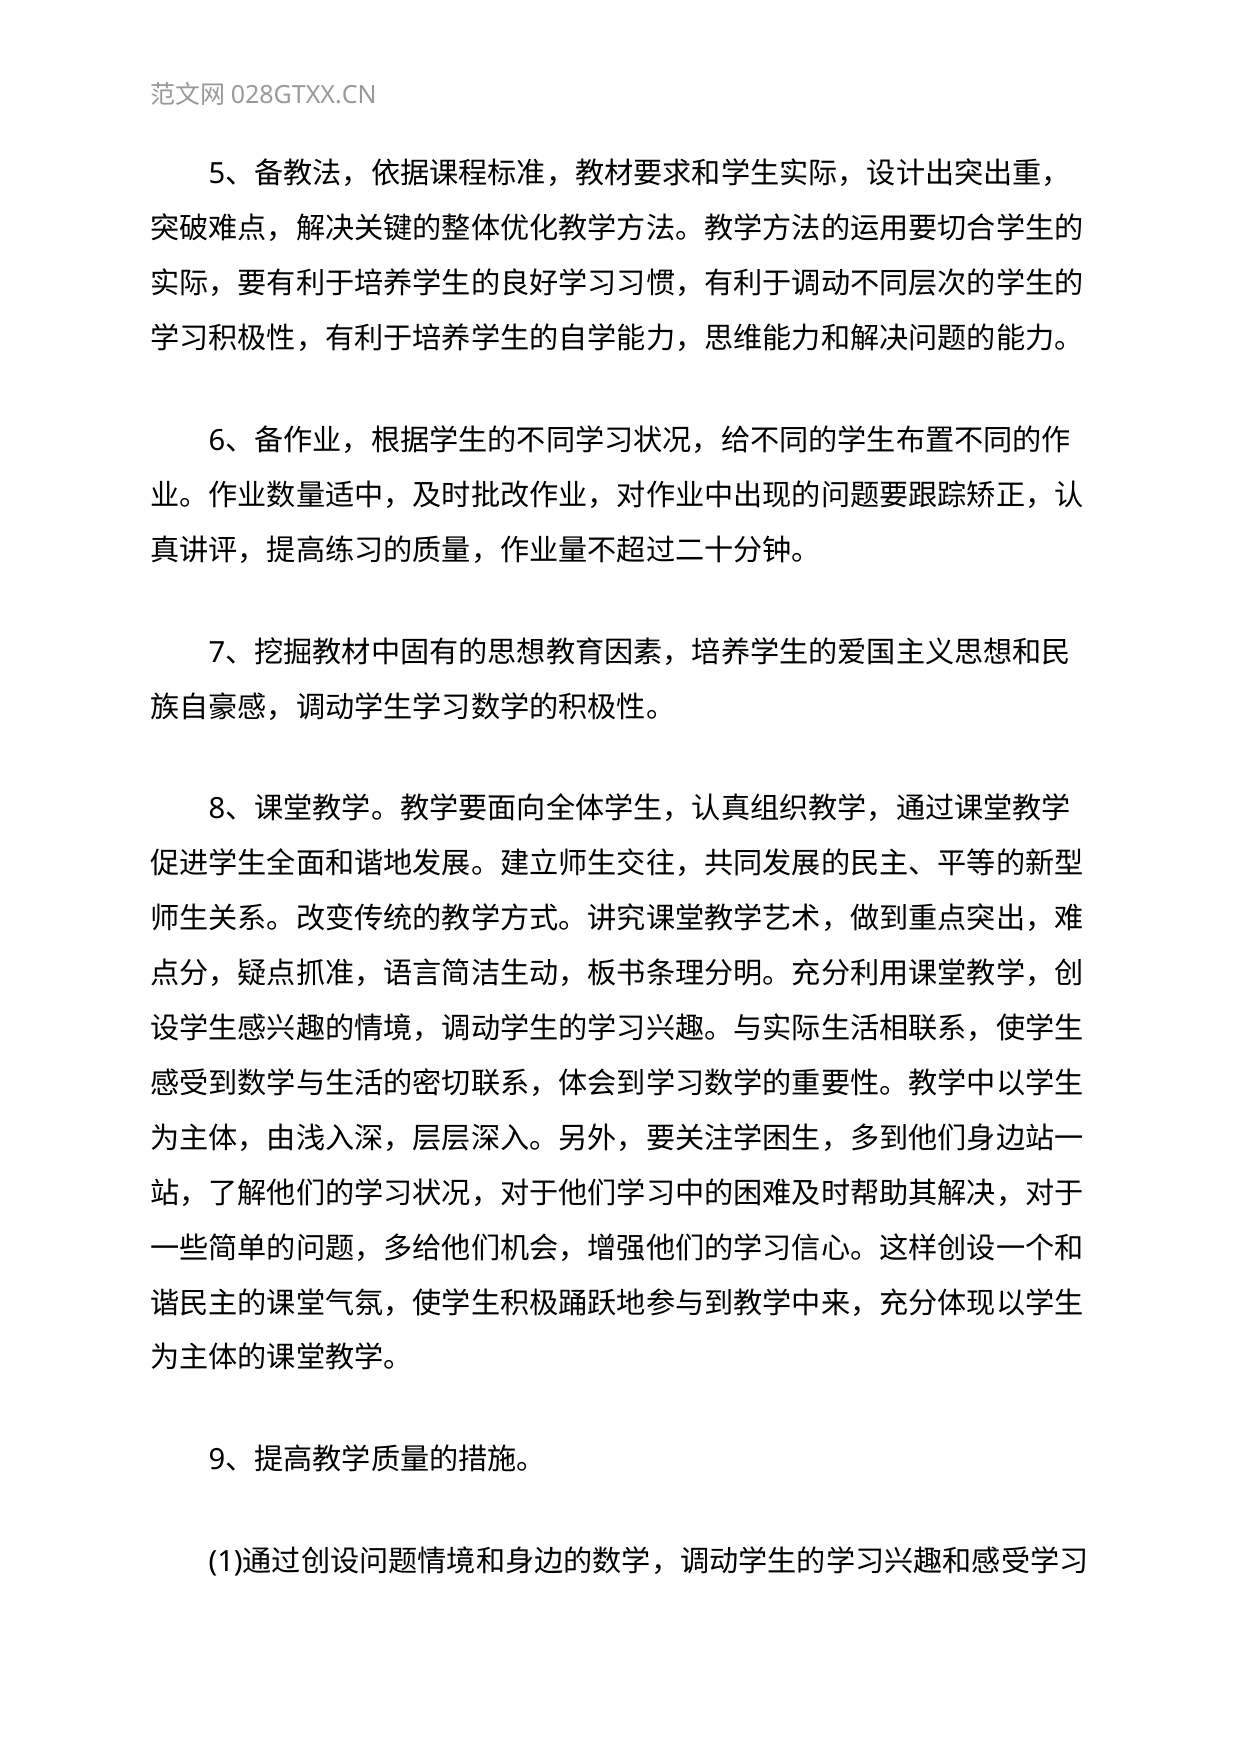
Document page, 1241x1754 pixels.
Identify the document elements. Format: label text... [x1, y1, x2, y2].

text 9、提高教学质量的措施。 [150, 1436, 1090, 1478]
text 7、挖掘教材中固有的思想教育因素，培养学生的爱国主义思想和民族自豪感，调动学生学习数学的积极性。 [150, 628, 1090, 726]
text 6、备作业，根据学生的不同学习状况，给不同的学生布置不同的作业。作业数量适中，及时批改作业，对作业中出现的问题要跟踪矫正，认真讲评，提高练习的质量，作业量不超过二十分钟。 [150, 417, 1090, 569]
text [150, 1538, 1090, 1580]
text 5、备教法，依据课程标准，教材要求和学生实际，设计出突出重，突破难点，解决关键的整体优化教学方法。教学方法的运用要切合学生的实际，要有利于培养学生的良好学习习惯，有利于调动不同层次的学生的学习积极性，有利于培养学生的自学能力，思维能力和解决问题的能力。 [150, 150, 1090, 357]
text 8、课堂教学。教学要面向全体学生，认真组织教学，通过课堂教学促进学生全面和谐地发展。建立师生交往，共同发展的民主、平等的新型师生关系。改变传统的教学方式。讲究课堂教学艺术，做到重点突出，难点分，疑点抓准，语言简洁生动，板书条理分明。充分利用课堂教学，创设学生感兴趣的情境，调动学生的学习兴趣。与实际生活相联系，使学生感受到数学与生活的密切联系，体会到学习数学的重要性。教学中以学生为主体，由浅入深，层层深入。另外，要关注学困生，多到他们身边站一站，了解他们的学习状况，对于他们学习中的困难及时帮助其解决，对于一些简单的问题，多给他们机会，增强他们的学习信心。这样创设一个和谐民主的课堂气氛，使学生积极踊跃地参与到教学中来，充分体现以学生为主体的课堂教学。 [150, 785, 1090, 1376]
